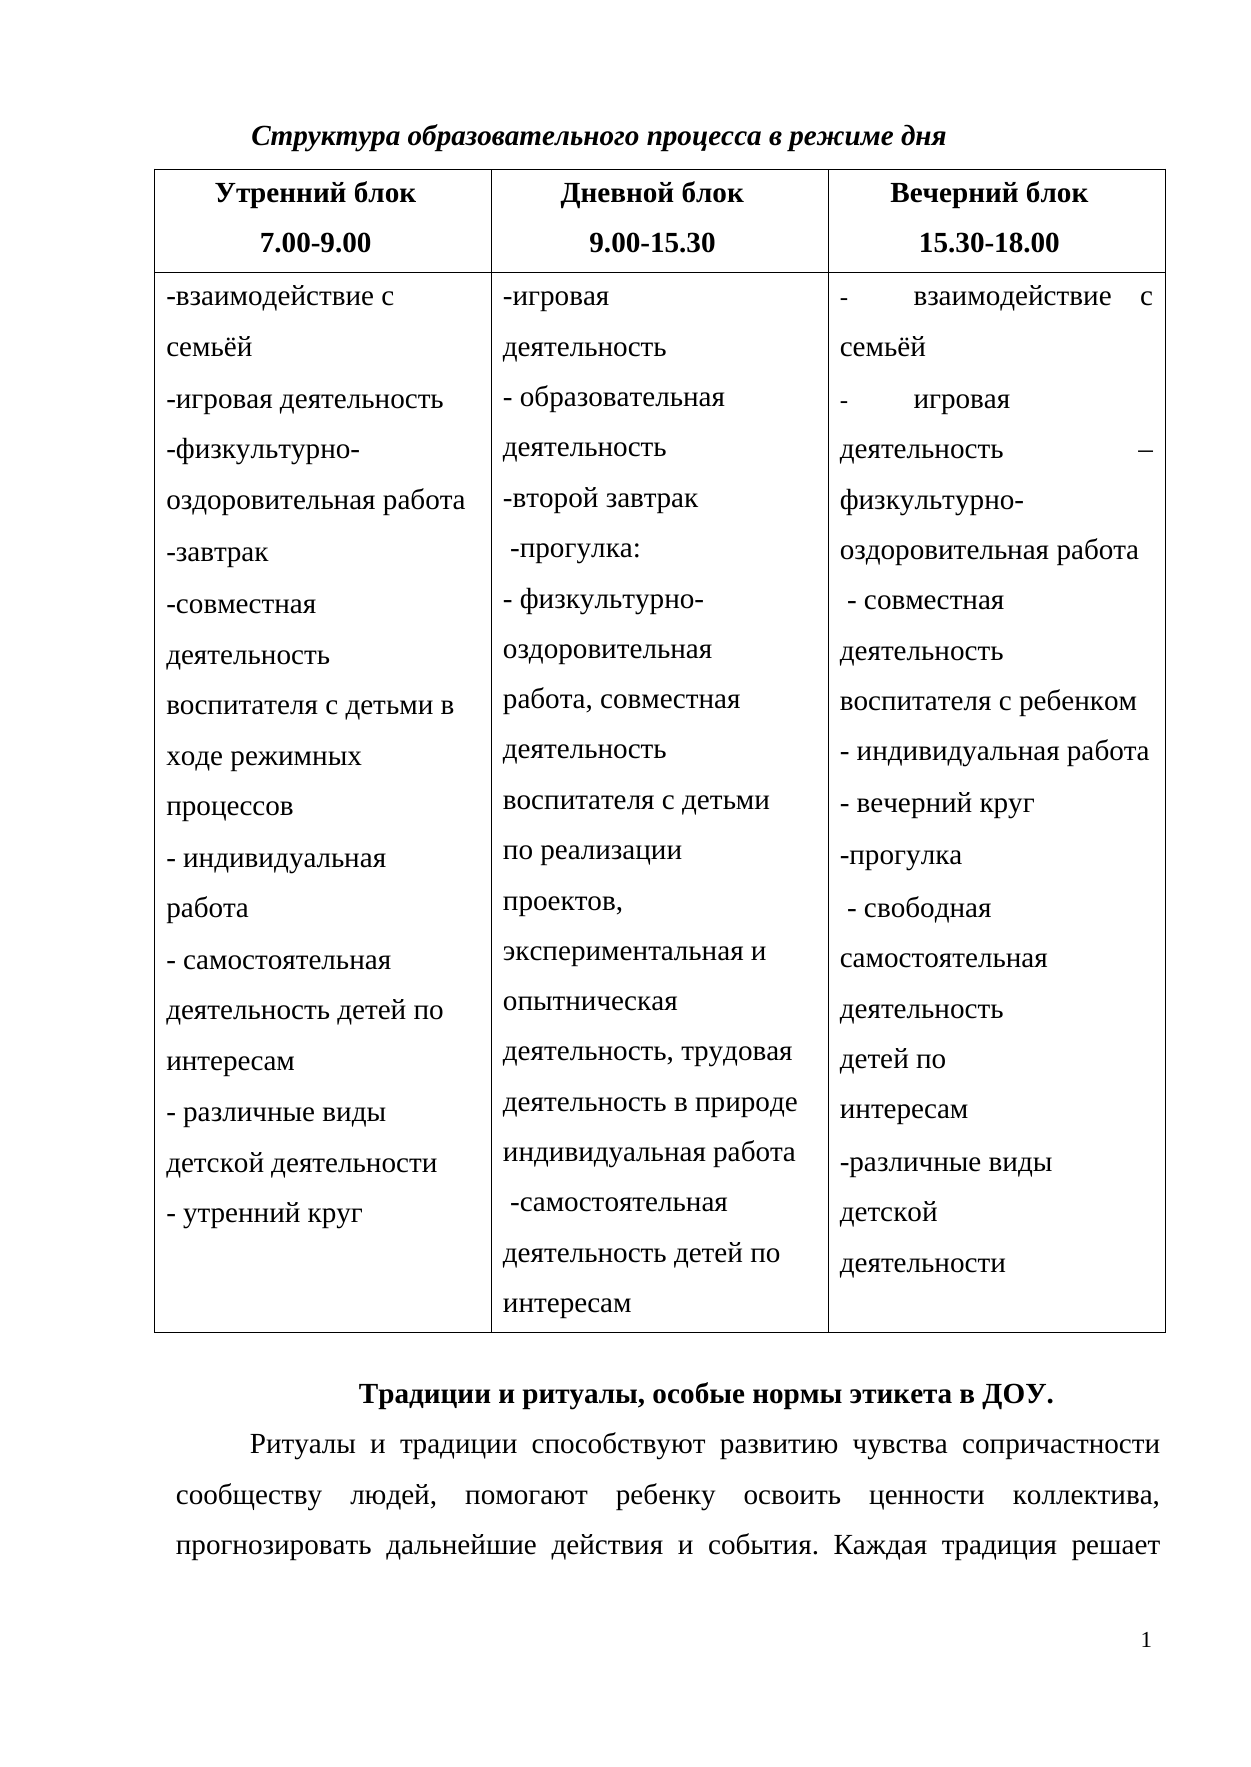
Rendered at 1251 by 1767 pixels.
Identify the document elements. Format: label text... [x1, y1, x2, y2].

table_header Дневной блок 9.00-15.30 [492, 170, 828, 272]
text Традиции и ритуалы, особые нормы этикета в ДОУ. [183, 1376, 1156, 1409]
table_header Вечерний блок 15.30-18.00 [829, 170, 1165, 272]
table_cell -взаимодействие с семьёй -игровая деятельность -физкультурно- оздоровительная работа -завтрак -совместная деятельность воспитателя с детьми в ходе режимных процессов - индивидуальная работа - самостоятельная деятельность детей по интересам - различные виды детской деятельности - утренний круг [155, 273, 491, 1332]
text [176, 1427, 1161, 1561]
table_cell -игровая деятельность - образовательная деятельность -второй завтрак -прогулка: - физкультурно-оздоровительная работа, совместная деятельность воспитателя с детьми по реализации проектов, экспериментальная и опытническая деятельность, трудовая деятельность в природе индивидуальная работа -самостоятельная деятельность детей по интересам [492, 273, 828, 1332]
table_cell взаимодействие с семьёй игровая деятельность – физкультурно-оздоровительная работа - совместная деятельность воспитателя с ребенком - индивидуальная работа - вечерний круг -прогулка - свободная самостоятельная деятельность детей по интересам -различные виды детской деятельности [829, 273, 1165, 1332]
text Структура образовательного процесса в режиме дня [177, 118, 1161, 152]
table_header Утренний блок 7.00-9.00 [155, 170, 491, 272]
